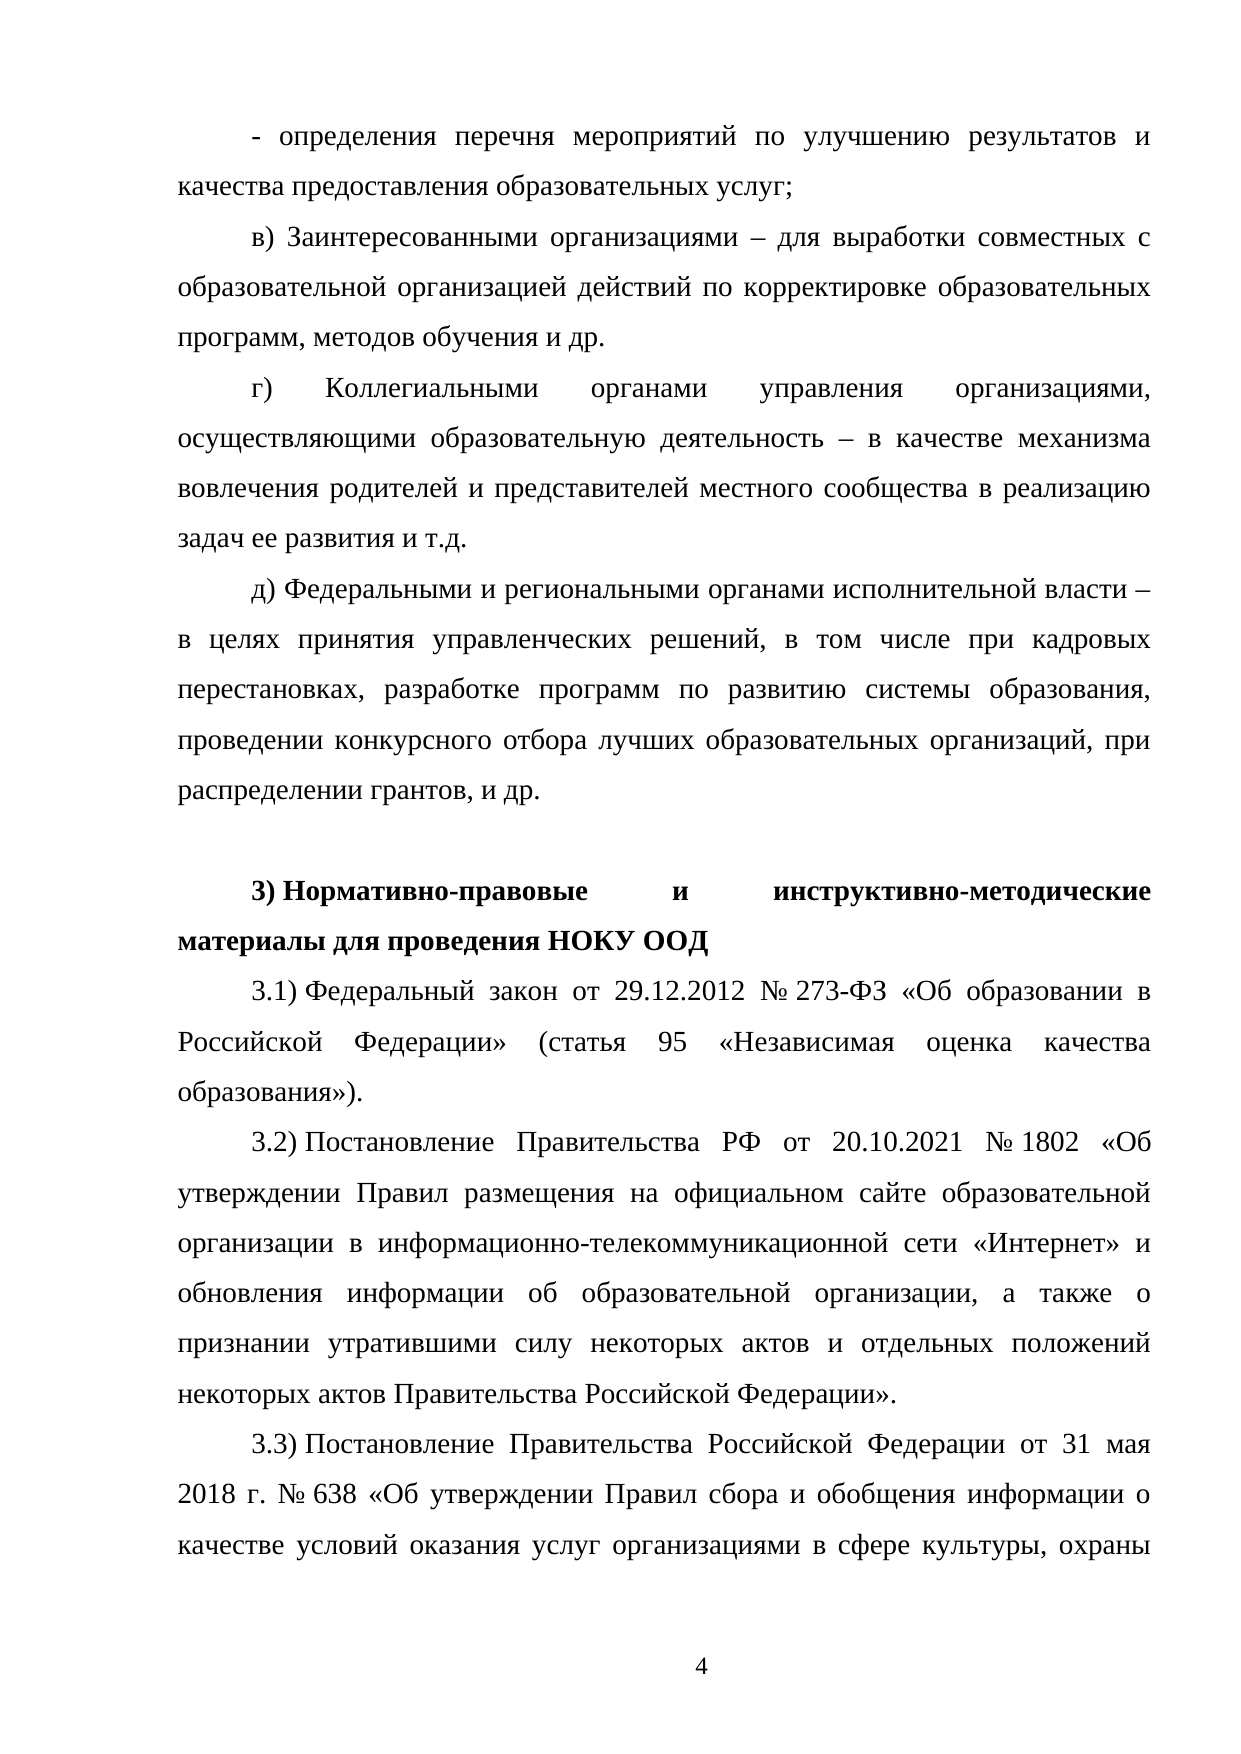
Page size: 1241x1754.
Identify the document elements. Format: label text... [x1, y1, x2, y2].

text в) Заинтересованными организациями – для выработки совместных с образовательной организацией действий по корректировке образовательных программ, методов обучения и др. [177, 219, 1152, 353]
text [177, 1426, 1152, 1560]
text - определения перечня мероприятий по улучшению результатов и качества предоставления образовательных услуг; [177, 118, 1152, 202]
text д) Федеральными и региональными органами исполнительной власти – в целях принятия управленческих решений, в том числе при кадровых перестановках, разработке программ по развитию системы образования, проведении конкурсного отбора лучших образовательных организаций, при распределении грантов, и др. [177, 571, 1152, 806]
text г) Коллегиальными органами управления организациями, осуществляющими образовательную деятельность – в качестве механизма вовлечения родителей и представителей местного сообщества в реализацию задач ее развития и т.д. [177, 370, 1152, 554]
text 3.2) Постановление Правительства РФ от 20.10.2021 № 1802 «Об утверждении Правил размещения на официальном сайте образовательной организации в информационно-телекоммуникационной сети «Интернет» и обновления информации об образовательной организации, а также о признании утратившими силу некоторых актов и отдельных положений некоторых актов Правительства Российской Федерации». [177, 1124, 1152, 1409]
text 3.1) Федеральный закон от 29.12.2012 № 273-ФЗ «Об образовании в Российской Федерации» (статья 95 «Независимая оценка качества образования»). [177, 973, 1152, 1108]
text 3) Нормативно-правовые и инструктивно-методические материалы для проведения НОКУ ООД [177, 873, 1152, 957]
